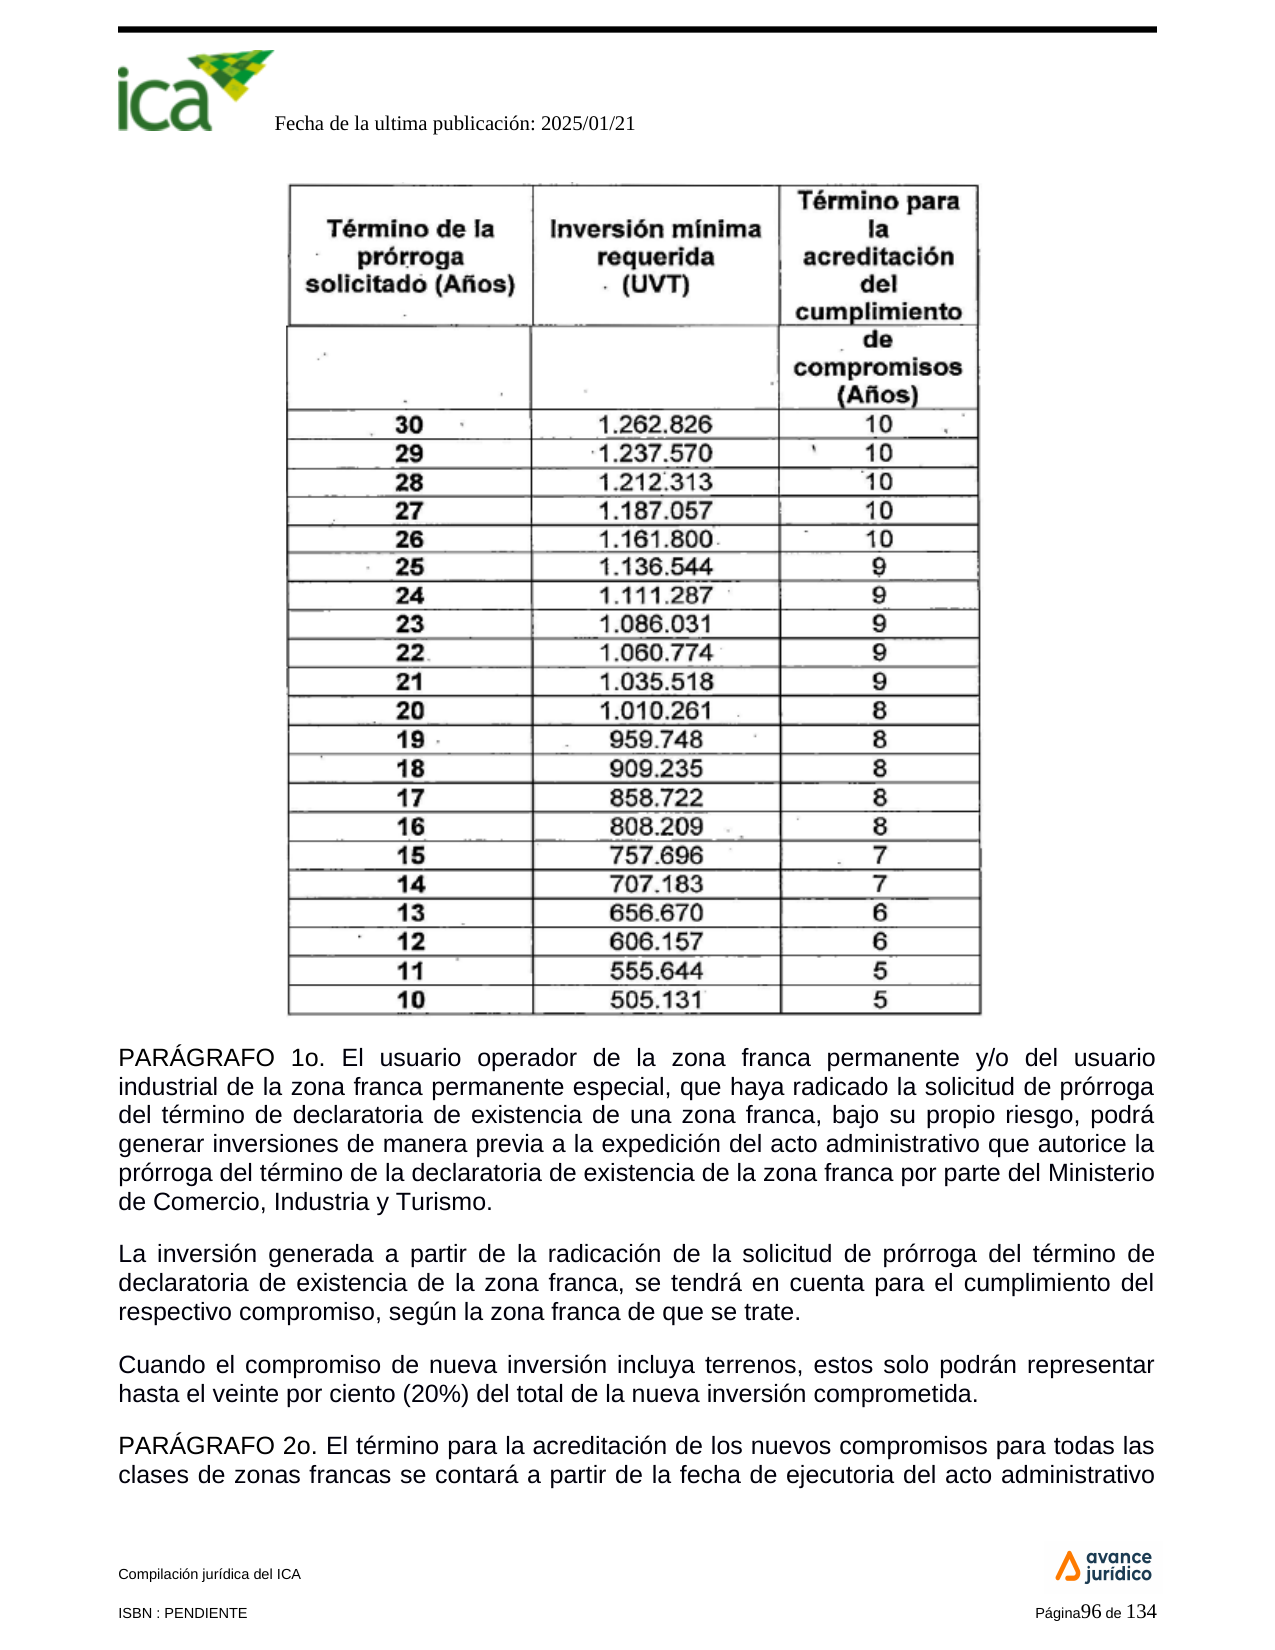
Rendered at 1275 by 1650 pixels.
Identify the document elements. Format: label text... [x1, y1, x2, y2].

text La inversión generada a partir de la radicación de la solicitud de prórroga del término de declaratoria de existencia de la zona franca, se tendrá en cuenta para el cumplimiento del respectivo compromiso, según la zona franca de que se trate. [118, 1239, 1157, 1326]
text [118, 1431, 1157, 1489]
text Cuando el compromiso de nueva inversión incluya terrenos, estos solo podrán representar hasta el veinte por ciento (20%) del total de la nueva inversión comprometida. [118, 1350, 1157, 1407]
text PARÁGRAFO 1o. El usuario operador de la zona franca permanente y/o del usuario industrial de la zona franca permanente especial, que haya radicado la solicitud de prórroga del término de declaratoria de existencia de una zona franca, bajo su propio riesgo, podrá generar inversiones de manera previa a la expedición del acto administrativo que autorice la prórroga del término de la declaratoria de existencia de la zona franca por parte del Ministerio de Comercio, Industria y Turismo. [118, 1043, 1157, 1215]
